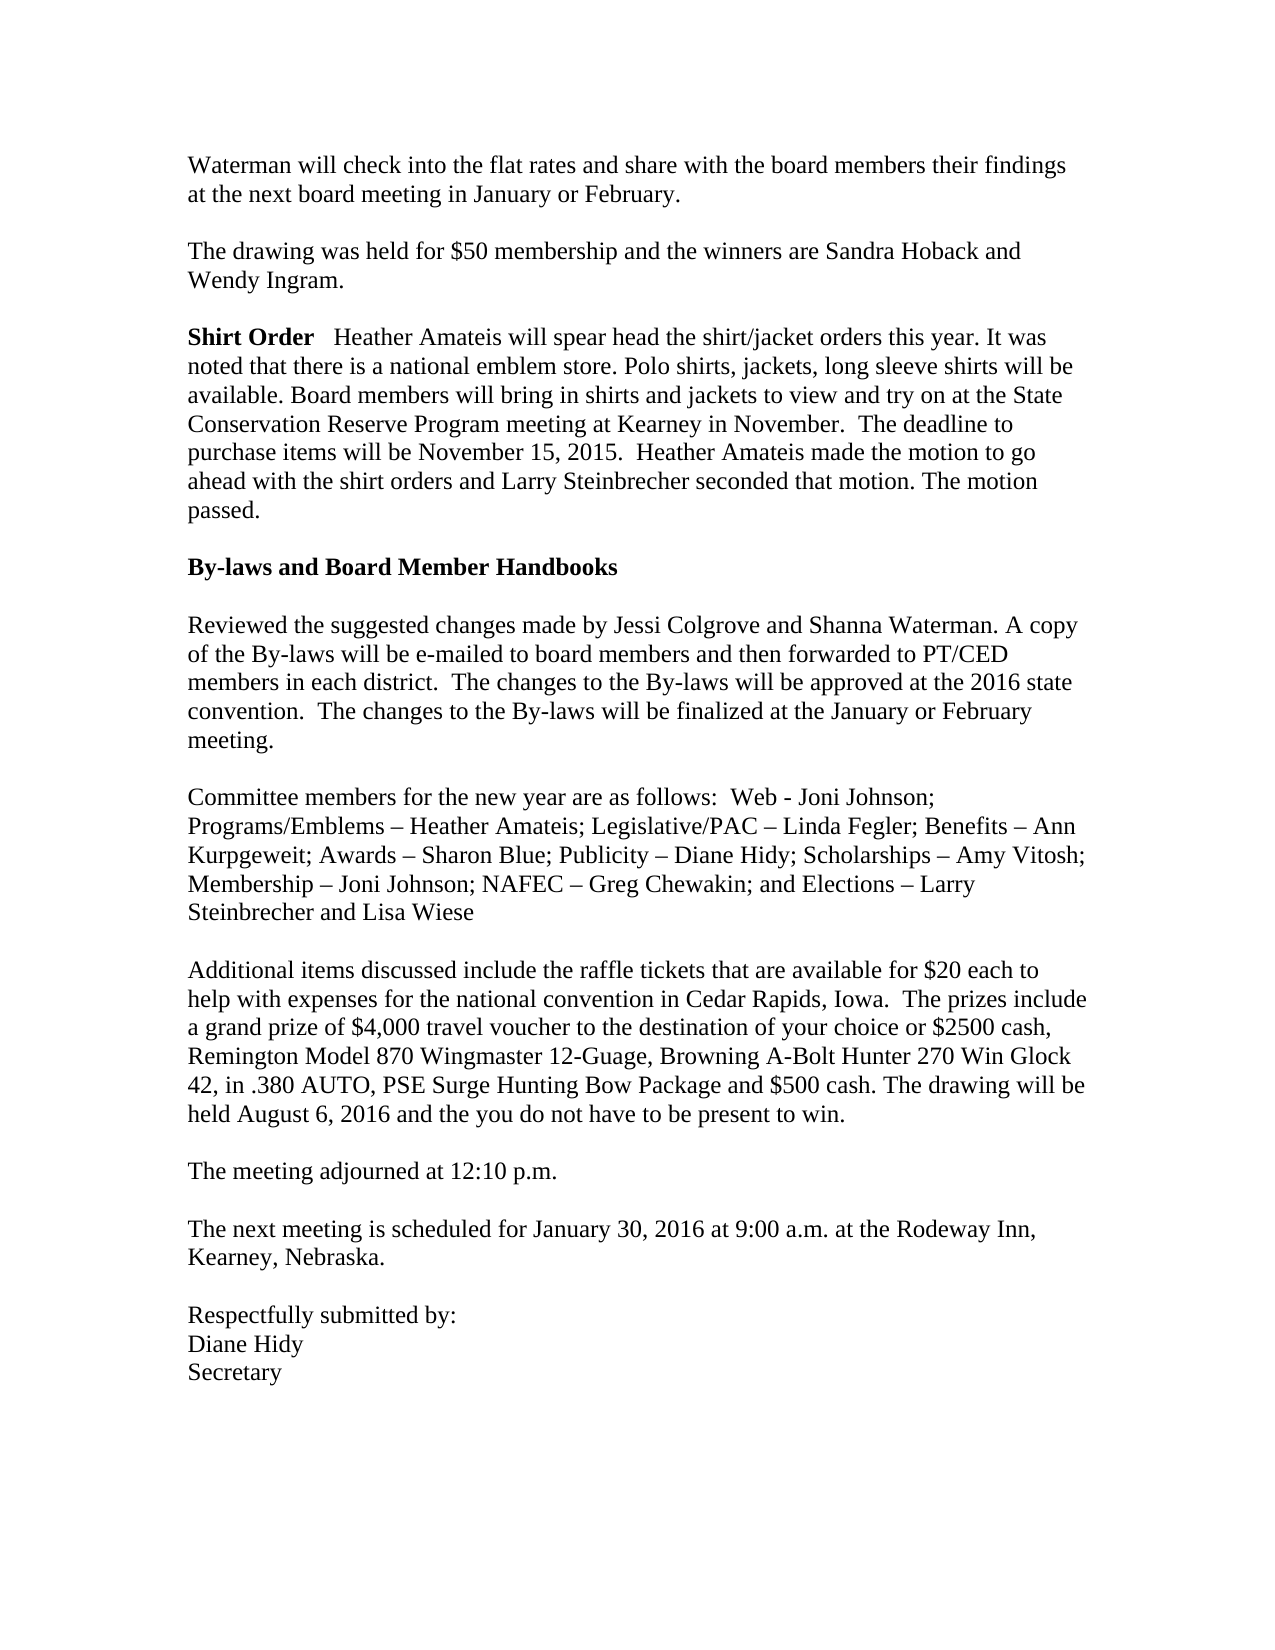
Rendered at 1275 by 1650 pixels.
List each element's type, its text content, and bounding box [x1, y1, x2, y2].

text By-laws and Board Member Handbooks [187, 552, 1087, 581]
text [187, 150, 1087, 207]
text Respectfully submitted by: [187, 1300, 1087, 1329]
text Committee members for the new year are as follows: Web - Joni Johnson; Programs/Emblems – Heather Amateis; Legislative/PAC – Linda Fegler; Benefits – Ann Kurpgeweit; Awards – Sharon Blue; Publicity – Diane Hidy; Scholarships – Amy Vitosh; Membership – Joni Johnson; NAFEC – Greg Chewakin; and Elections – Larry Steinbrecher and Lisa Wiese [187, 782, 1087, 926]
text The drawing was held for $50 membership and the winners are Sandra Hoback and Wendy Ingram. [187, 236, 1087, 294]
text Diane Hidy [187, 1329, 1087, 1357]
text Shirt Order Heather Amateis will spear head the shirt/jacket orders this year. It was noted that there is a national emblem store. Polo shirts, jackets, long sleeve shirts will be available. Board members will bring in shirts and jackets to view and try on at the State Conservation Reserve Program meeting at Kearney in November. The deadline to purchase items will be November 15, 2015. Heather Amateis made the motion to go ahead with the shirt orders and Larry Steinbrecher seconded that motion. The motion passed. [187, 322, 1087, 524]
text Additional items discussed include the raffle tickets that are available for $20 each to help with expenses for the national convention in Cedar Rapids, Iowa. The prizes include a grand prize of $4,000 travel voucher to the destination of your choice or $2500 cash, Remington Model 870 Wingmaster 12-Guage, Browning A-Bolt Hunter 270 Win Glock 42, in .380 AUTO, PSE Surge Hunting Bow Package and $500 cash. The drawing will be held August 6, 2016 and the you do not have to be present to win. [187, 955, 1087, 1127]
text Secretary [187, 1357, 1087, 1386]
text The meeting adjourned at 12:10 p.m. [187, 1156, 1087, 1185]
text Reviewed the suggested changes made by Jessi Colgrove and Shanna Waterman. A copy of the By-laws will be e-mailed to board members and then forwarded to PT/CED members in each district. The changes to the By-laws will be approved at the 2016 state convention. The changes to the By-laws will be finalized at the January or February meeting. [187, 610, 1087, 754]
text The next meeting is scheduled for January 30, 2016 at 9:00 a.m. at the Rodeway Inn, Kearney, Nebraska. [187, 1214, 1087, 1271]
